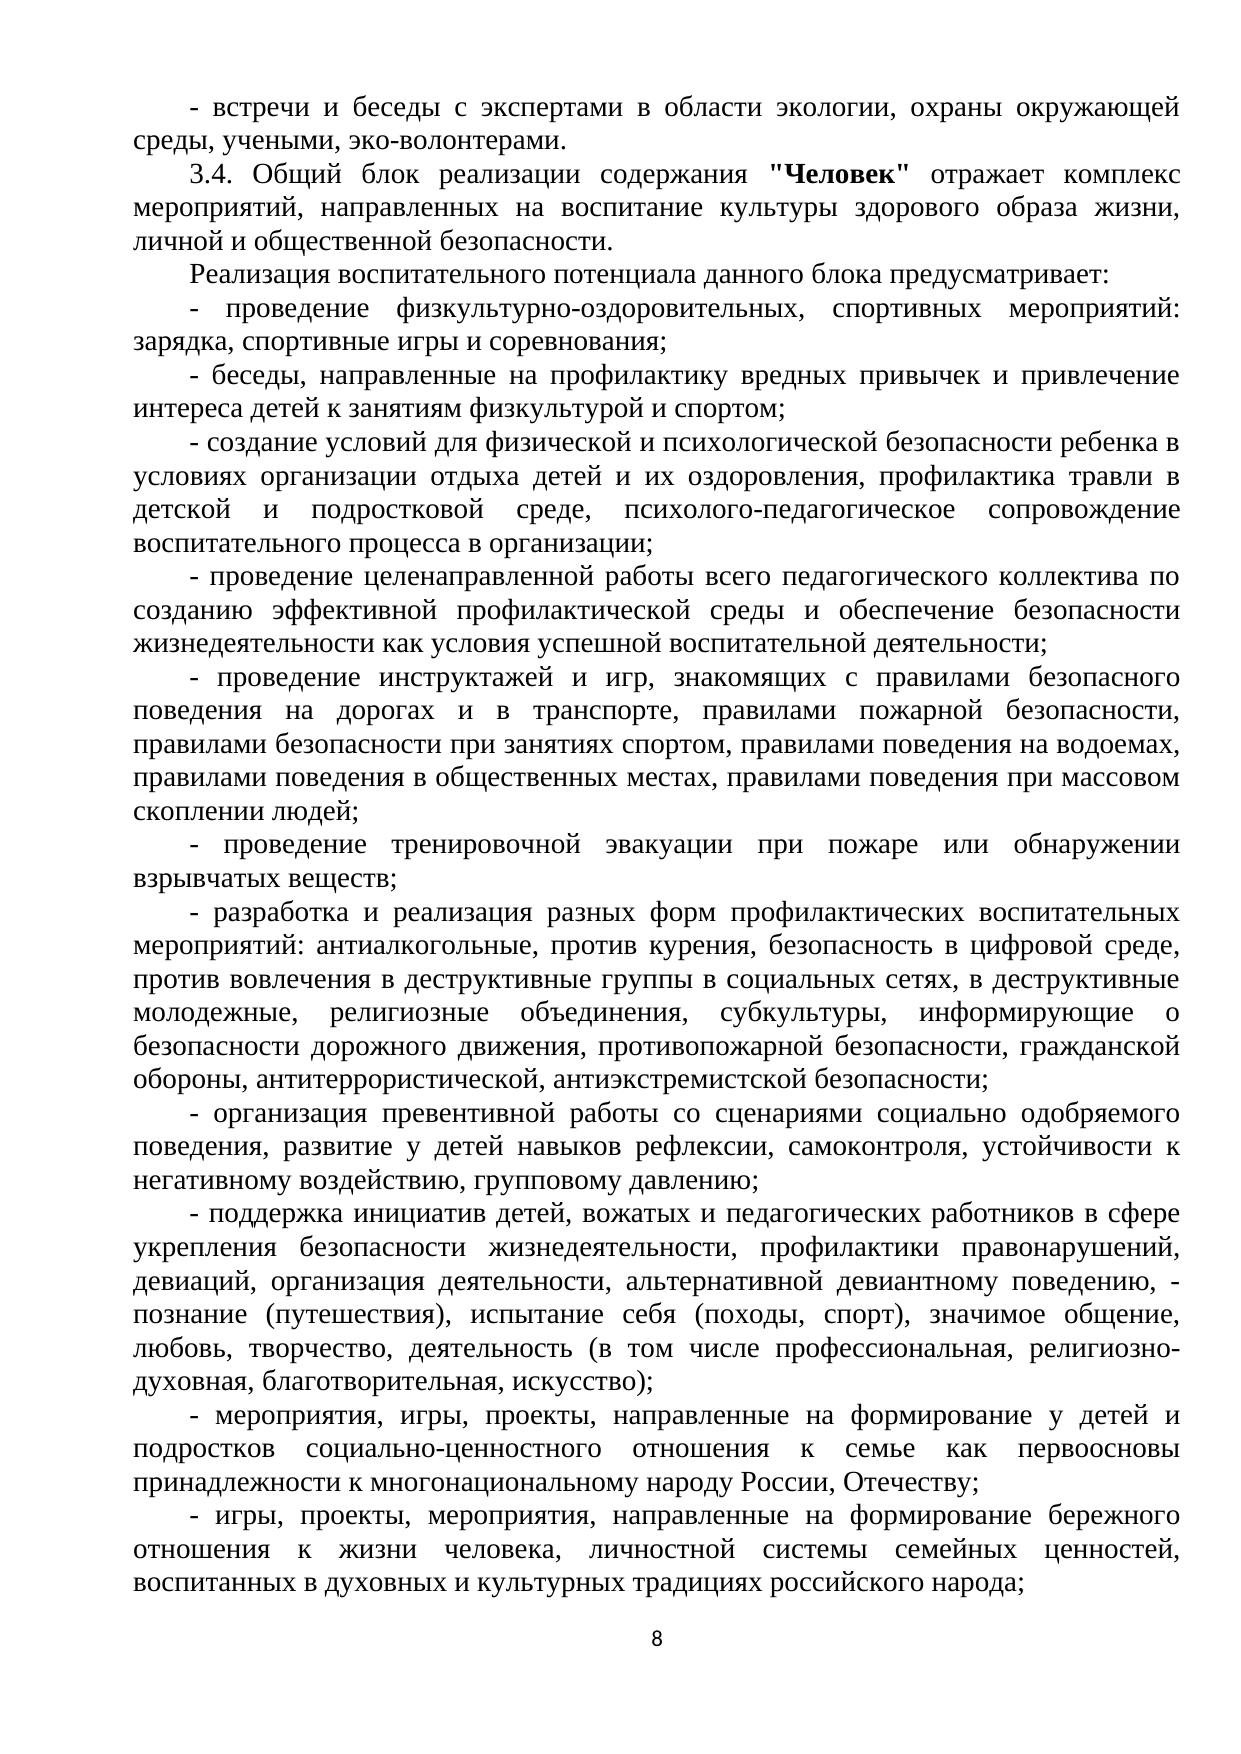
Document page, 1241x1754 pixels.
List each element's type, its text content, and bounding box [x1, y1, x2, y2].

text - мероприятия, игры, проекты, направленные на формирование у детей и подростков социально-ценностного отношения к семье как первоосновы принадлежности к многонациональному народу России, Отечеству; [133, 1397, 1181, 1497]
text - разработка и реализация разных форм профилактических воспитательных мероприятий: антиалкогольные, против курения, безопасность в цифровой среде, против вовлечения в деструктивные группы в социальных сетях, в деструктивные молодежные, религиозные объединения, субкультуры, информирующие о безопасности дорожного движения, противопожарной безопасности, гражданской обороны, антитеррористической, антиэкстремистской безопасности; [133, 894, 1181, 1095]
text - поддержка инициатив детей, вожатых и педагогических работников в сфере укрепления безопасности жизнедеятельности, профилактики правонарушений, девиаций, организация деятельности, альтернативной девиантному поведению, - познание (путешествия), испытание себя (походы, спорт), значимое общение, любовь, творчество, деятельность (в том числе профессиональная, религиозно-духовная, благотворительная, искусство); [133, 1196, 1181, 1397]
text - создание условий для физической и психологической безопасности ребенка в условиях организации отдыха детей и их оздоровления, профилактика травли в детской и подростковой среде, психолого-педагогическое сопровождение воспитательного процесса в организации; [133, 424, 1181, 558]
text - проведение целенаправленной работы всего педагогического коллектива по созданию эффективной профилактической среды и обеспечение безопасности жизнедеятельности как условия успешной воспитательной деятельности; [133, 558, 1181, 659]
text Реализация воспитательного потенциала данного блока предусматривает: [133, 256, 1181, 290]
text - встречи и беседы с экспертами в области экологии, охраны окружающей среды, учеными, эко-волонтерами. [133, 89, 1181, 156]
text - проведение инструктажей и игр, знакомящих с правилами безопасного поведения на дорогах и в транспорте, правилами пожарной безопасности, правилами безопасности при занятиях спортом, правилами поведения на водоемах, правилами поведения в общественных местах, правилами поведения при массовом скоплении людей; [133, 659, 1181, 827]
text - проведение физкультурно-оздоровительных, спортивных мероприятий: зарядка, спортивные игры и соревнования; [133, 290, 1181, 357]
text 3.4. Общий блок реализации содержания "Человек" отражает комплекс мероприятий, направленных на воспитание культуры здорового образа жизни, личной и общественной безопасности. [133, 156, 1181, 256]
text - беседы, направленные на профилактику вредных привычек и привлечение интереса детей к занятиям физкультурой и спортом; [133, 357, 1181, 424]
text - организация превентивной работы со сценариями социально одобряемого поведения, развитие у детей навыков рефлексии, самоконтроля, устойчивости к негативному воздействию, групповому давлению; [133, 1095, 1181, 1196]
text - проведение тренировочной эвакуации при пожаре или обнаружении взрывчатых веществ; [133, 827, 1181, 894]
text - игры, проекты, мероприятия, направленные на формирование бережного отношения к жизни человека, личностной системы семейных ценностей, воспитанных в духовных и культурных традициях российского народа; [133, 1497, 1181, 1598]
